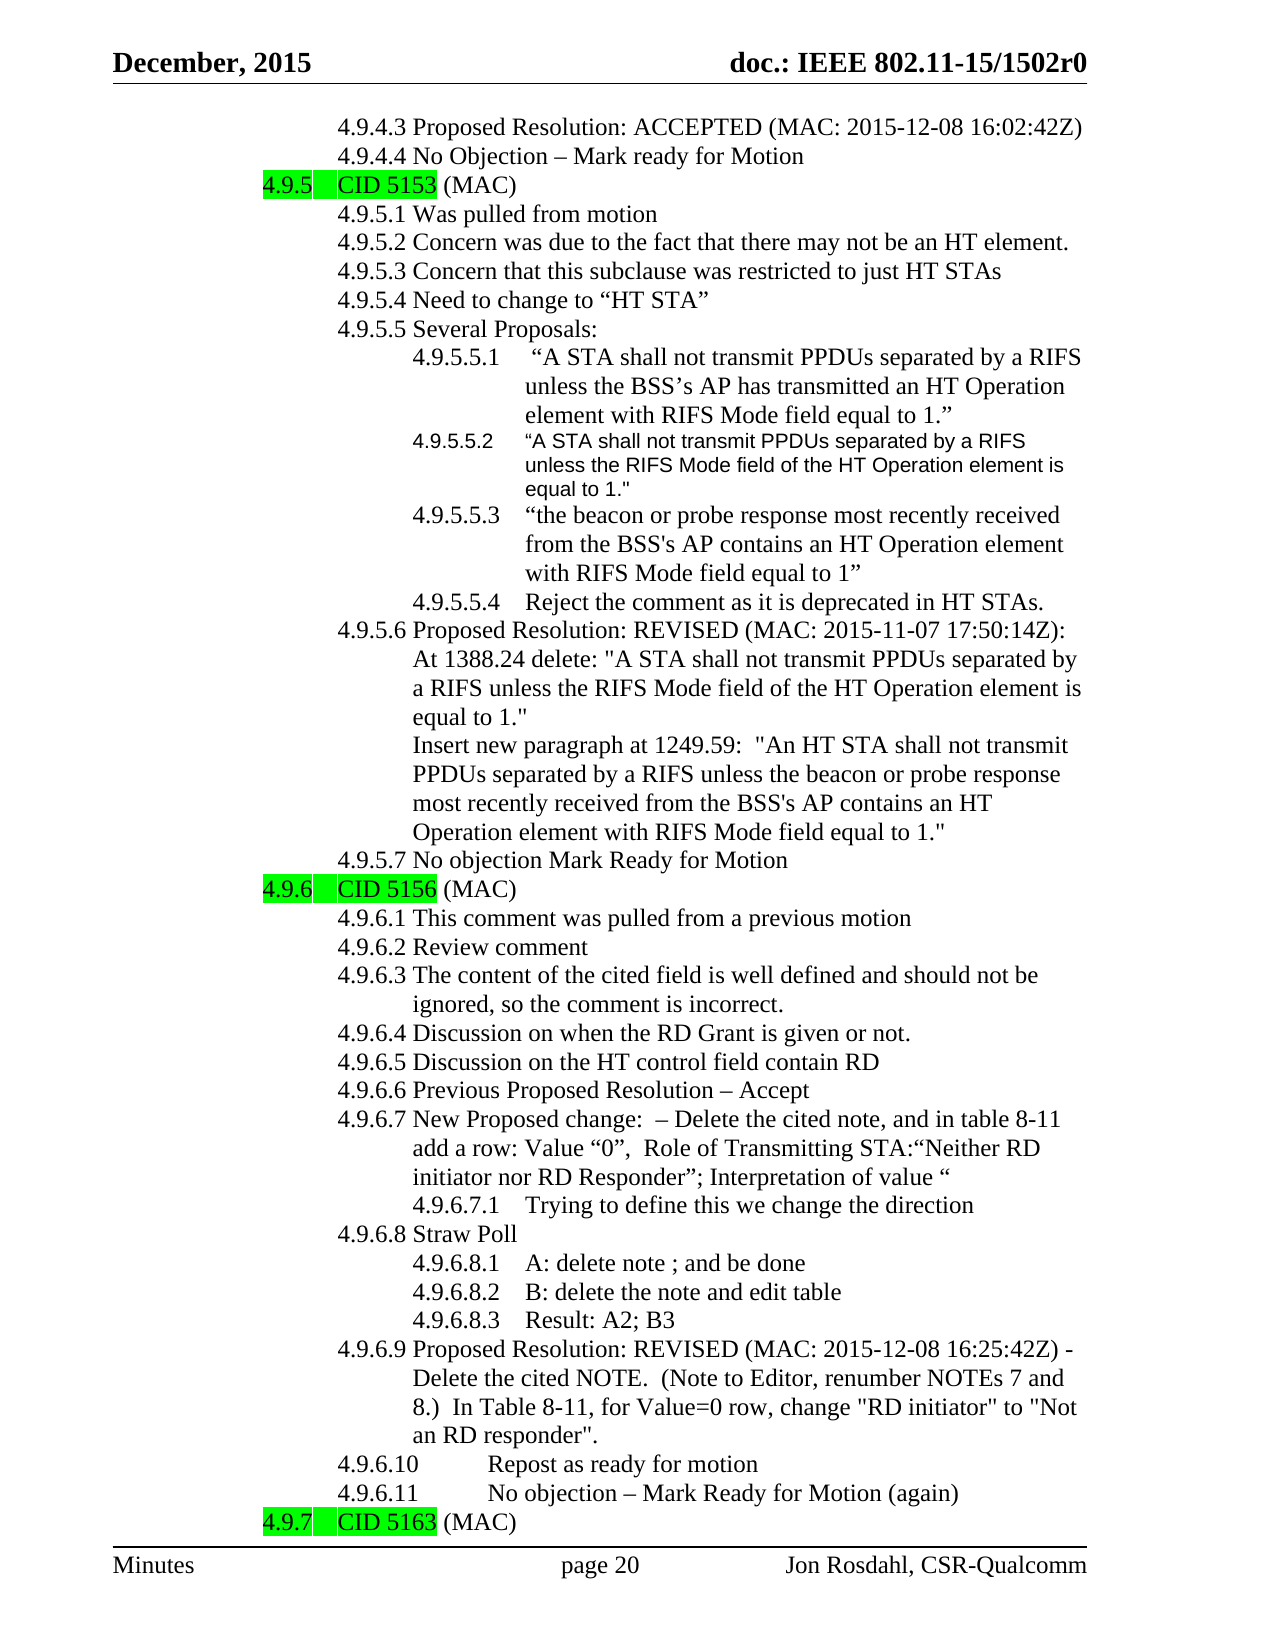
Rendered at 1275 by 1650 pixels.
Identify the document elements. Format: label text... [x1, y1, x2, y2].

list “the beacon or probe response most recently received from the BSS's AP contains an HT Operation element with RIFS Mode field equal to 1” [412, 501, 1087, 587]
list CID 5163 (MAC) [437, 1507, 1087, 1536]
list CID 5156 (MAC) [437, 874, 1087, 903]
list Several Proposals: [337, 314, 1087, 342]
list Discussion on the HT control field contain RD [337, 1047, 1087, 1076]
list Proposed Resolution: REVISED (MAC: 2015-12-08 16:25:42Z) - [337, 1334, 1087, 1363]
list CID 5153 (MAC) [437, 170, 1087, 199]
list Was pulled from motion [337, 199, 1087, 227]
list No Objection – Mark ready for Motion [337, 141, 1087, 170]
list Result: A2; B3 [412, 1306, 1087, 1334]
list Reject the comment as it is deprecated in HT STAs. [412, 587, 1087, 616]
list Proposed Resolution: REVISED (MAC: 2015-11-07 17:50:14Z): At 1388.24 delete: "A STA shall not transmit PPDUs separated by a RIFS unless the RIFS Mode field of the HT Operation element is equal to 1." [337, 616, 1087, 731]
list B: delete the note and edit table [412, 1277, 1087, 1306]
list A: delete note ; and be done [412, 1248, 1087, 1277]
list Straw Poll [337, 1219, 1087, 1248]
text Delete the cited NOTE. (Note to Editor, renumber NOTEs 7 and 8.) In Table 8-11, for Value=0 row, change "RD initiator" to "Not an RD responder". [412, 1363, 1087, 1449]
list Concern that this subclause was restricted to just HT STAs [337, 256, 1087, 285]
list “A STA shall not transmit PPDUs separated by a RIFS unless the BSS’s AP has transmitted an HT Operation element with RIFS Mode field equal to 1.” [412, 342, 1087, 429]
list “A STA shall not transmit PPDUs separated by a RIFS unless the RIFS Mode field of the HT Operation element is equal to 1." [412, 429, 1087, 501]
list Previous Proposed Resolution – Accept [337, 1076, 1087, 1104]
list The content of the cited field is well defined and should not be ignored, so the comment is incorrect. [337, 961, 1087, 1018]
text Insert new paragraph at 1249.59: "An HT STA shall not transmit PPDUs separated by a RIFS unless the beacon or probe response most recently received from the BSS's AP contains an HT Operation element with RIFS Mode field equal to 1." [412, 731, 1087, 846]
list No objection – Mark Ready for Motion (again) [337, 1478, 1087, 1507]
list Proposed Resolution: ACCEPTED (MAC: 2015-12-08 16:02:42Z) [337, 112, 1087, 141]
list Discussion on when the RD Grant is given or not. [337, 1018, 1087, 1047]
list This comment was pulled from a previous motion [337, 903, 1087, 932]
list No objection Mark Ready for Motion [337, 846, 1087, 874]
list Trying to define this we change the direction [412, 1191, 1087, 1219]
list Concern was due to the fact that there may not be an HT element. [337, 227, 1087, 256]
list New Proposed change: – Delete the cited note, and in table 8-11 add a row: Value “0”, Role of Transmitting STA:“Neither RD initiator nor RD Responder”; Interpretation of value “ [337, 1104, 1087, 1191]
list Repost as ready for motion [337, 1449, 1087, 1478]
list Need to change to “HT STA” [337, 285, 1087, 314]
list Review comment [337, 932, 1087, 961]
